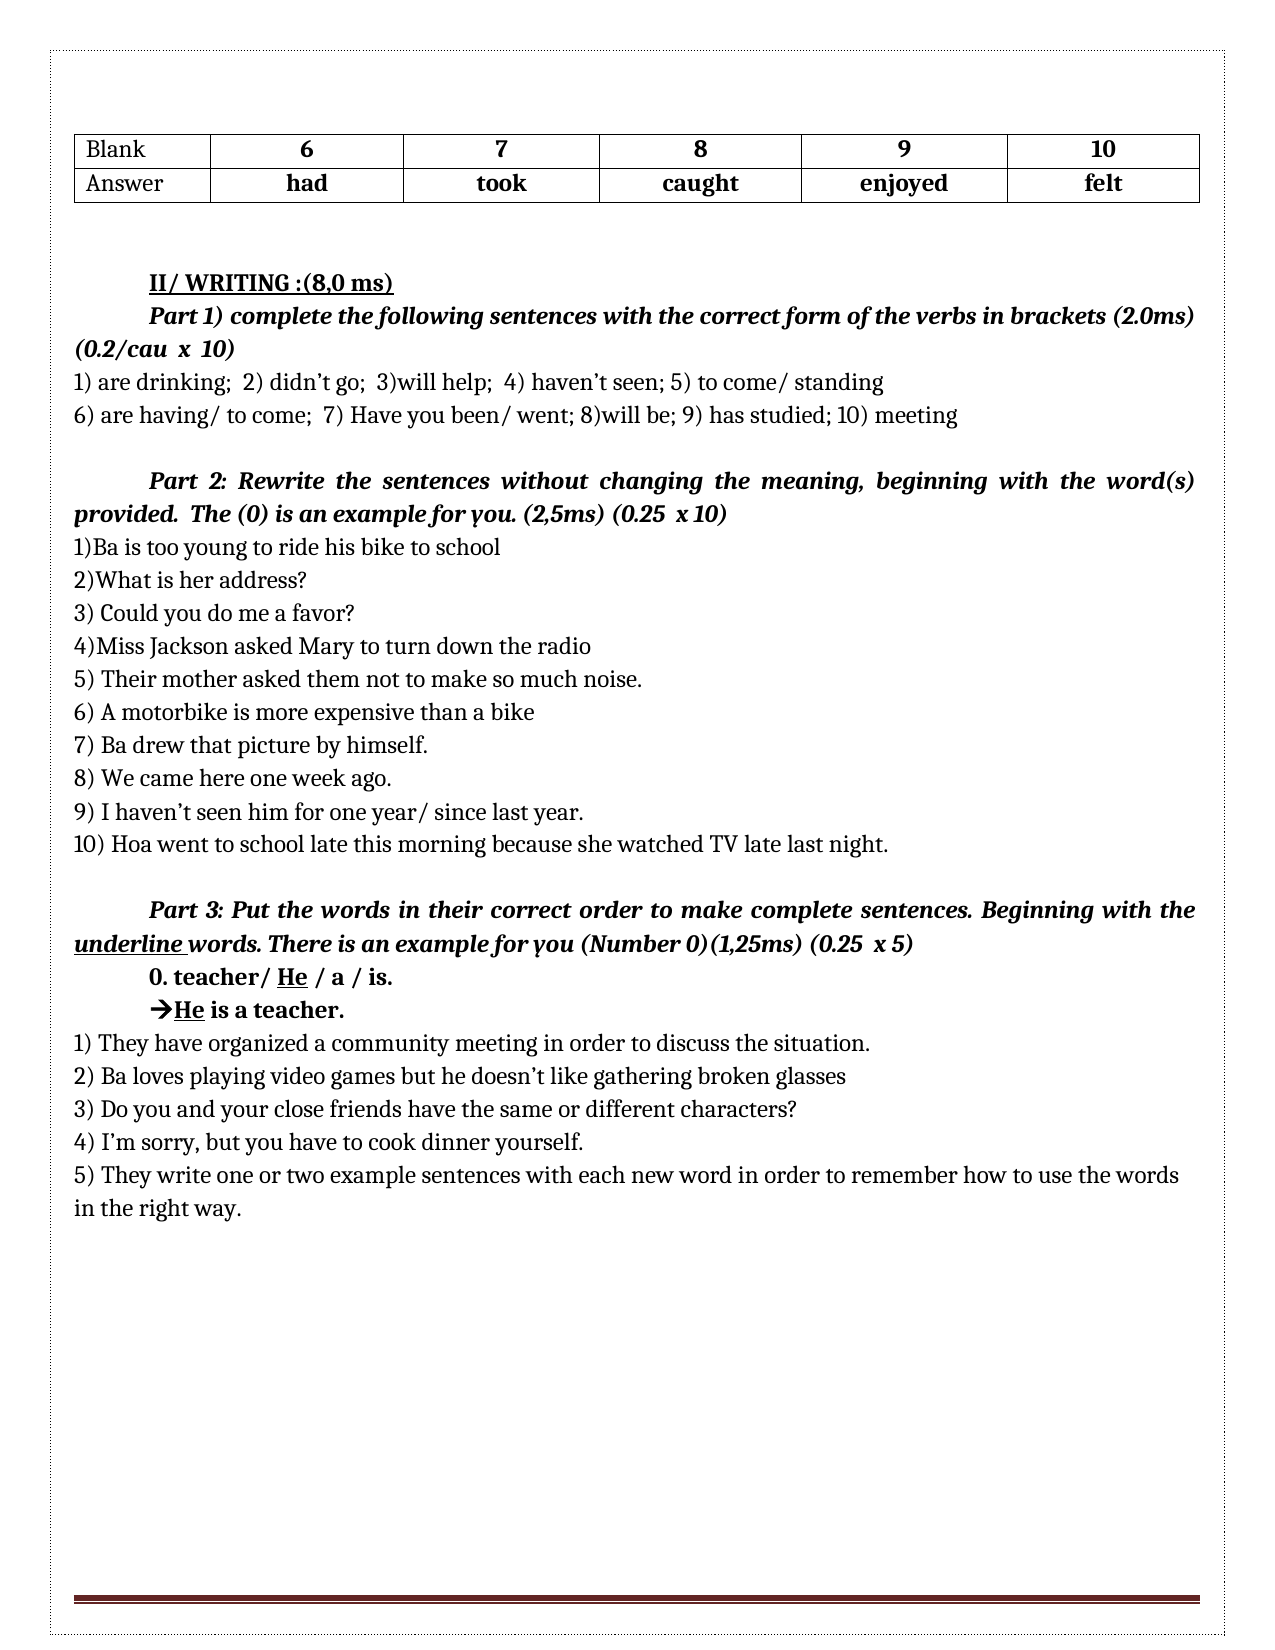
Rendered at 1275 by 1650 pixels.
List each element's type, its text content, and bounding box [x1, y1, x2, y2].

text 5) They write one or two example sentences with each new word in order to remember how to use the words in the right way. [74, 1161, 1200, 1222]
table_header Blank [75, 135, 210, 168]
table_cell took [404, 169, 599, 202]
text 1)Ba is too young to ride his bike to school [74, 533, 1200, 562]
table_cell felt [1008, 169, 1199, 202]
text Part 3: Put the words in their correct order to make complete sentences. Beginning with the underline words. There is an example for you (Number 0)(1,25ms) (0.25 x 5) [74, 896, 1200, 958]
text 1) They have organized a community meeting in order to discuss the situation. [74, 1028, 1200, 1057]
text II/ WRITING :(8,0 ms) [74, 269, 1200, 298]
text 3) Do you and your close friends have the same or different characters? [74, 1094, 1200, 1123]
table_header 9 [802, 135, 1007, 168]
text 0. teacher/ He / a / is. [74, 962, 1200, 991]
text 3) Could you do me a favor? [74, 599, 1200, 628]
text 6) A motorbike is more expensive than a bike [74, 698, 1200, 727]
text 2) Ba loves playing video games but he doesn’t like gathering broken glasses [74, 1062, 1200, 1090]
table_cell Answer [75, 169, 210, 202]
text 8) We came here one week ago. [74, 764, 1200, 793]
text 1) are drinking; 2) didn’t go; 3)will help; 4) haven’t seen; 5) to come/ standing [74, 368, 1200, 397]
table_header 7 [404, 135, 599, 168]
table_header 10 [1008, 135, 1199, 168]
table_cell had [211, 169, 403, 202]
table_header 8 [600, 135, 801, 168]
text 9) I haven’t seen him for one year/ since last year. [74, 797, 1200, 826]
text 10) Hoa went to school late this morning because she watched TV late last night. [74, 830, 1200, 859]
text 4)Miss Jackson asked Mary to turn down the radio [74, 632, 1200, 661]
table_cell caught [600, 169, 801, 202]
text He is a teacher. [74, 996, 1200, 1024]
table_header 6 [211, 135, 403, 168]
text 5) Their mother asked them not to make so much noise. [74, 665, 1200, 694]
text 2)What is her address? [74, 566, 1200, 595]
table_cell enjoyed [802, 169, 1007, 202]
text 7) Ba drew that picture by himself. [74, 731, 1200, 760]
text Part 1) complete the following sentences with the correct form of the verbs in brackets (2.0ms) (0.2/cau x 10) [74, 302, 1200, 364]
text 6) are having/ to come; 7) Have you been/ went; 8)will be; 9) has studied; 10) meeting [74, 401, 1200, 430]
text Part 2: Rewrite the sentences without changing the meaning, beginning with the word(s) provided. The (0) is an example for you. (2,5ms) (0.25 x 10) [74, 467, 1200, 529]
text 4) I’m sorry, but you have to cook dinner yourself. [74, 1128, 1200, 1156]
